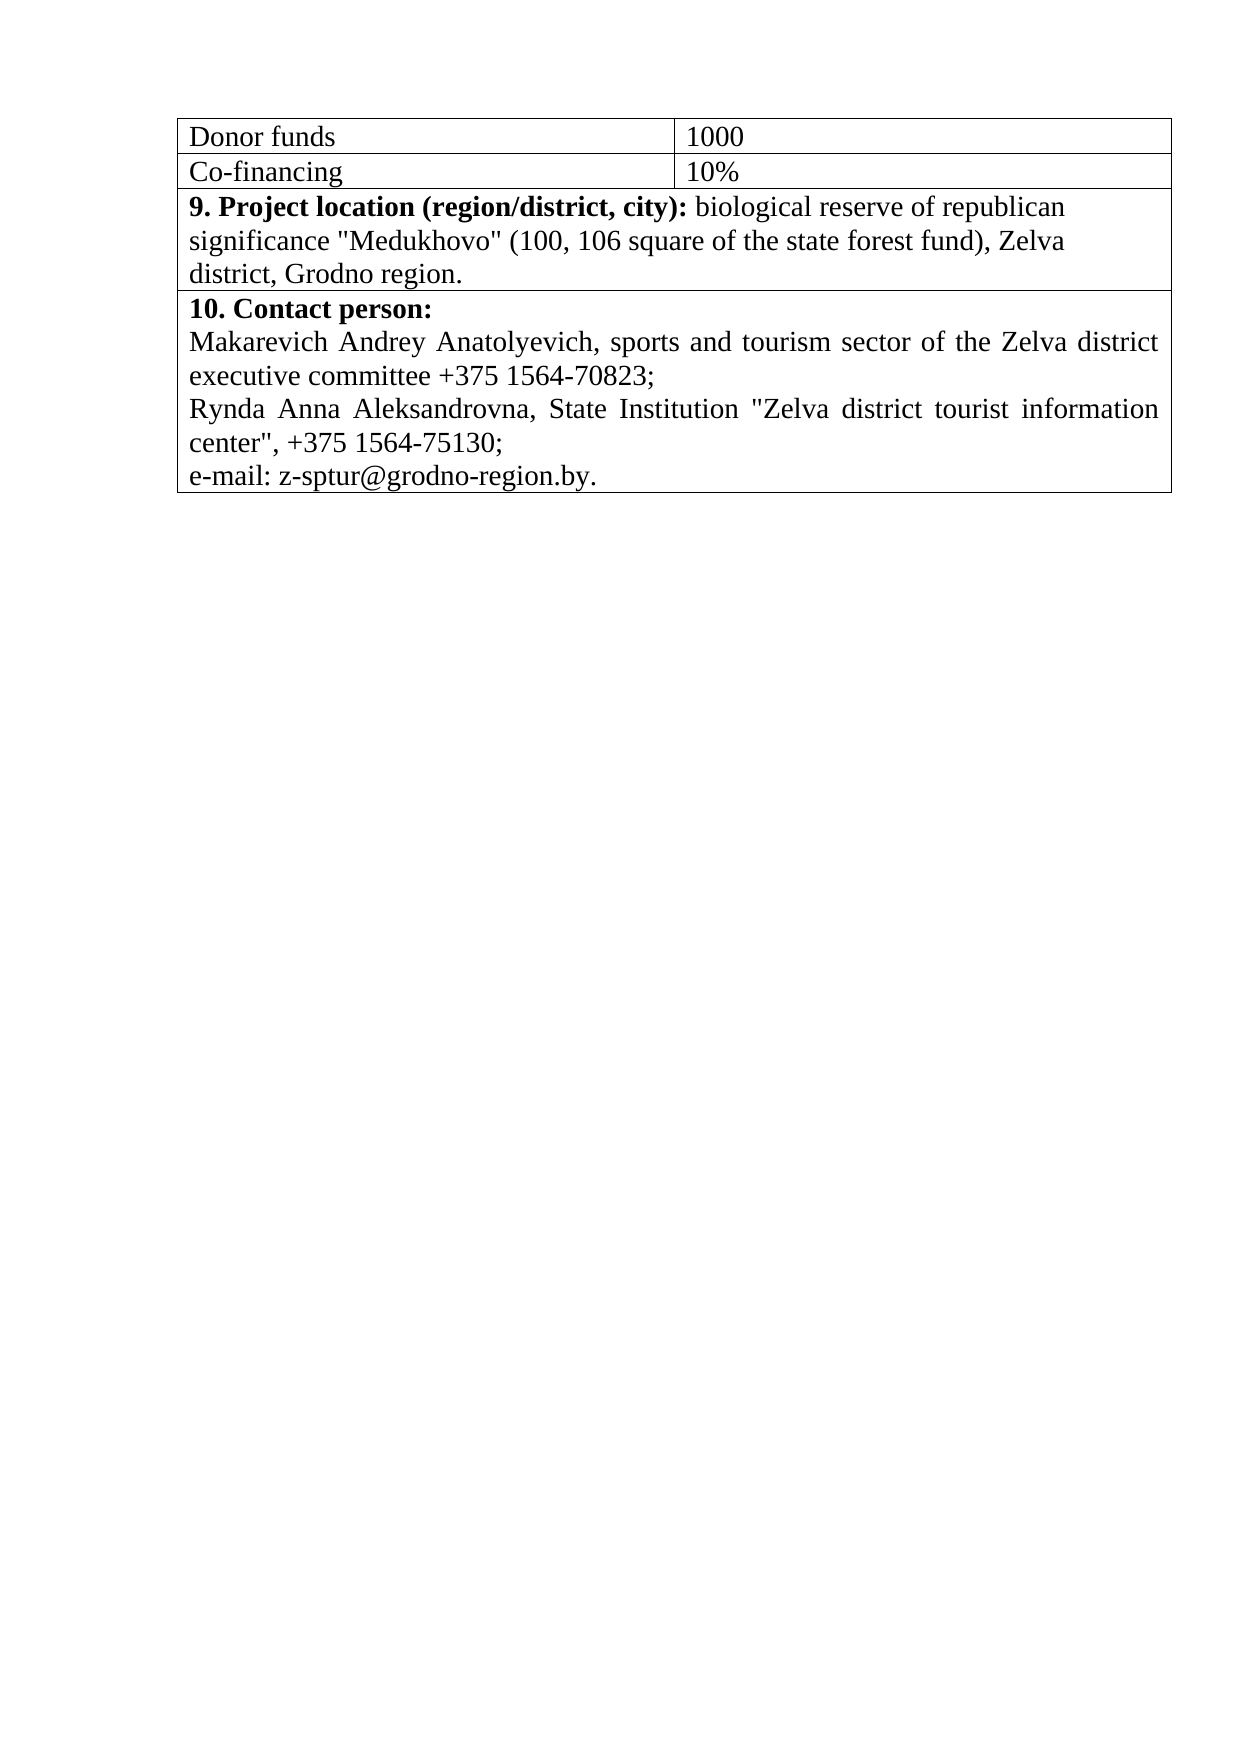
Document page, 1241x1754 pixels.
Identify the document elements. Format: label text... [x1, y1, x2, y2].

table_cell 10. Contact person: Makarevich Andrey Anatolyevich, sports and tourism sector of the Zelva district executive committee +375 1564-70823; Rynda Anna Aleksandrovna, State Institution "Zelva district tourist information center", +375 1564-75130; e-mail: z-sptur@grodno-region.by. [178, 291, 1171, 492]
table_cell 10% [675, 154, 1171, 188]
table_cell 1000 [675, 119, 1171, 153]
table_cell Сo-financing [178, 154, 674, 188]
table_cell 9. Project location (region/district, city): biological reserve of republican significance "Medukhovo" (100, 106 square of the state forest fund), Zelva district, Grodno region. [178, 189, 1171, 290]
table_cell Donor funds [178, 119, 674, 153]
